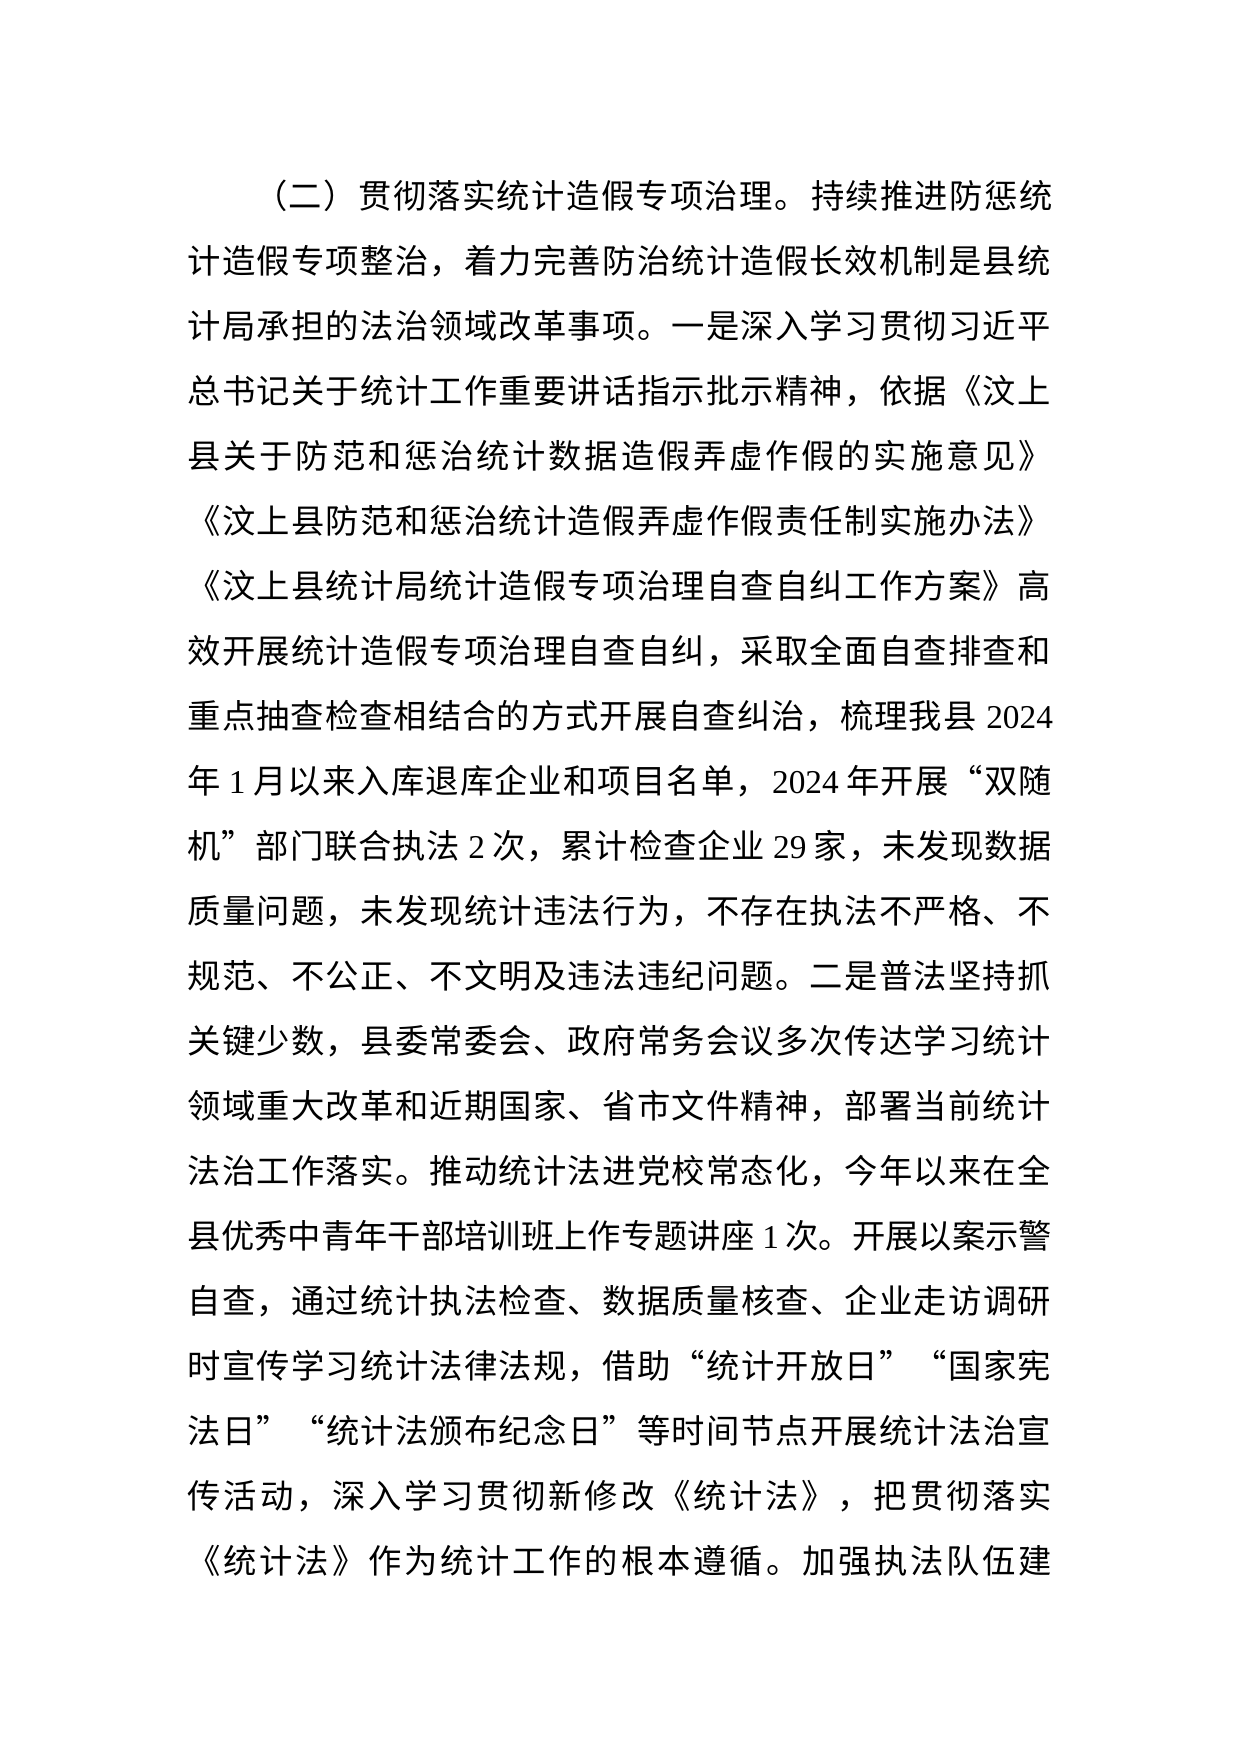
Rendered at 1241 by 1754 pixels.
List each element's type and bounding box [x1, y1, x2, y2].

text [187, 162, 1053, 1592]
